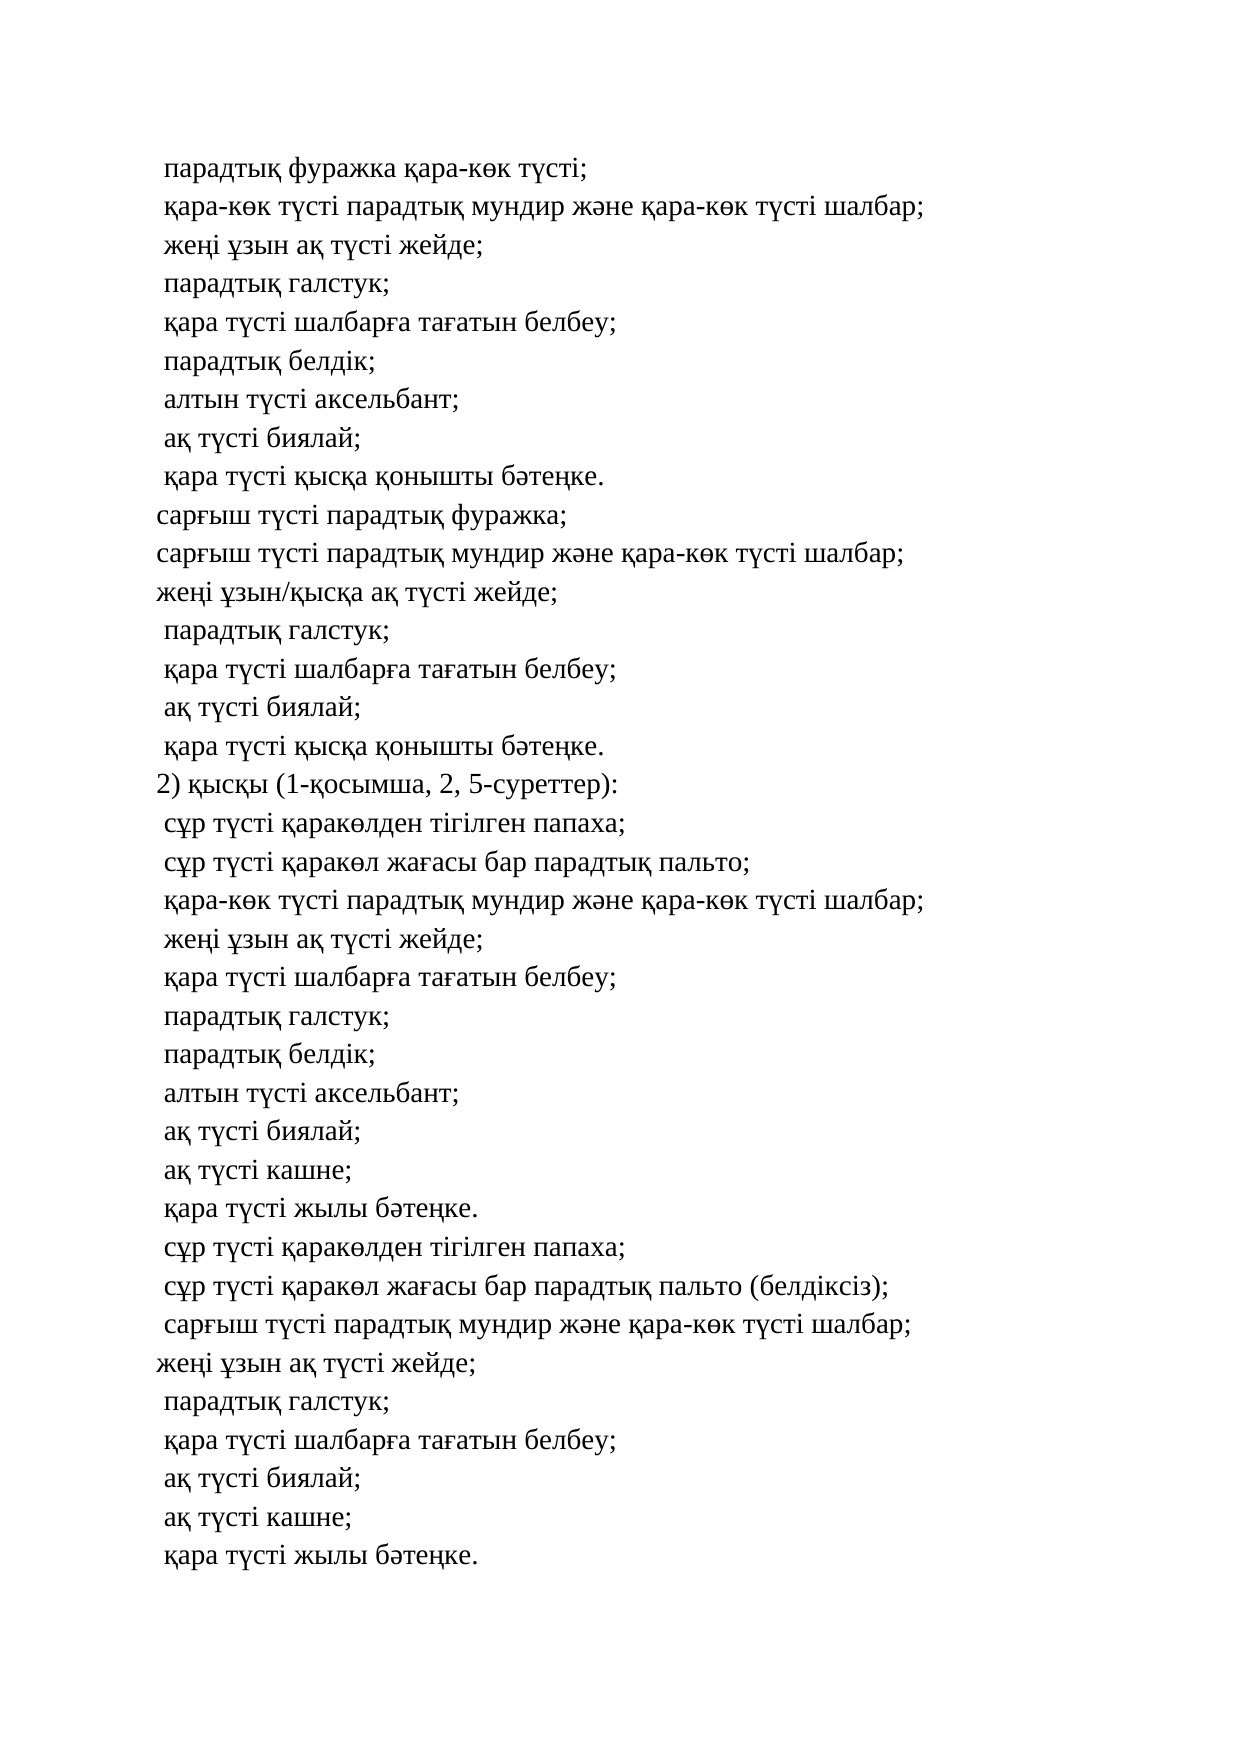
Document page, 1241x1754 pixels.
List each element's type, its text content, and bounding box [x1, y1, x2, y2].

text ақ түсті кашне; [112, 1499, 1128, 1532]
text парадтық белдiк; [112, 343, 1128, 376]
text ақ түстi биялай; [112, 689, 1128, 723]
text жеңі ұзын/қысқа ақ түстi жейде; [112, 574, 1128, 607]
text сұр түстi қаракөл жағасы бар парадтық пальто; [112, 844, 1128, 877]
text қара-көк түсті парадтық мундир және қара-көк түсті шалбар; [112, 882, 1128, 916]
text парадтық фуражка қара-көк түсті; [112, 150, 1128, 183]
text алтын түсті аксельбант; [112, 381, 1128, 415]
text сұр түстi қаракөлден тiгiлген папаха; [112, 1229, 1128, 1263]
text ақ түсті кашне; [112, 1152, 1128, 1186]
text қара түстi шалбарға тағатын белбеу; [112, 304, 1128, 338]
text сарғыш түсті парадтық фуражка; [112, 497, 1128, 530]
text қара-көк түсті парадтық мундир және қара-көк түсті шалбар; [112, 188, 1128, 222]
text сарғыш түсті парадтық мундир және қара-көк түсті шалбар; [112, 1306, 1128, 1340]
text парадтық галстук; [112, 266, 1128, 299]
text ақ түстi биялай; [112, 420, 1128, 453]
text жеңі ұзын ақ түстi жейде; [112, 921, 1128, 954]
text алтын түсті аксельбант; [112, 1075, 1128, 1108]
text 2) қысқы (1-қосымша, 2, 5-суреттер): [112, 767, 1128, 800]
text сарғыш түсті парадтық мундир және қара-көк түсті шалбар; [112, 535, 1128, 569]
text жеңі ұзын ақ түстi жейде; [112, 227, 1128, 261]
text қара түсті жылы бәтеңке. [112, 1537, 1128, 1571]
text парадтық галстук; [112, 612, 1128, 646]
text қара түсті жылы бәтеңке. [112, 1191, 1128, 1224]
text қара түстi қысқа қонышты бәтеңке. [112, 728, 1128, 762]
text қара түстi қысқа қонышты бәтеңке. [112, 458, 1128, 492]
text парадтық галстук; [112, 998, 1128, 1031]
text қара түстi шалбарға тағатын белбеу; [112, 959, 1128, 993]
text парадтық галстук; [112, 1383, 1128, 1417]
text қара түстi шалбарға тағатын белбеу; [112, 651, 1128, 684]
text ақ түстi биялай; [112, 1460, 1128, 1494]
text жеңі ұзын ақ түстi жейде; [112, 1345, 1128, 1378]
text парадтық белдiк; [112, 1036, 1128, 1070]
text сұр түстi қаракөлден тiгiлген папаха; [112, 805, 1128, 839]
text қара түстi шалбарға тағатын белбеу; [112, 1422, 1128, 1455]
text ақ түстi биялай; [112, 1113, 1128, 1147]
text сұр түстi қаракөл жағасы бар парадтық пальто (белдіксіз); [112, 1268, 1128, 1301]
